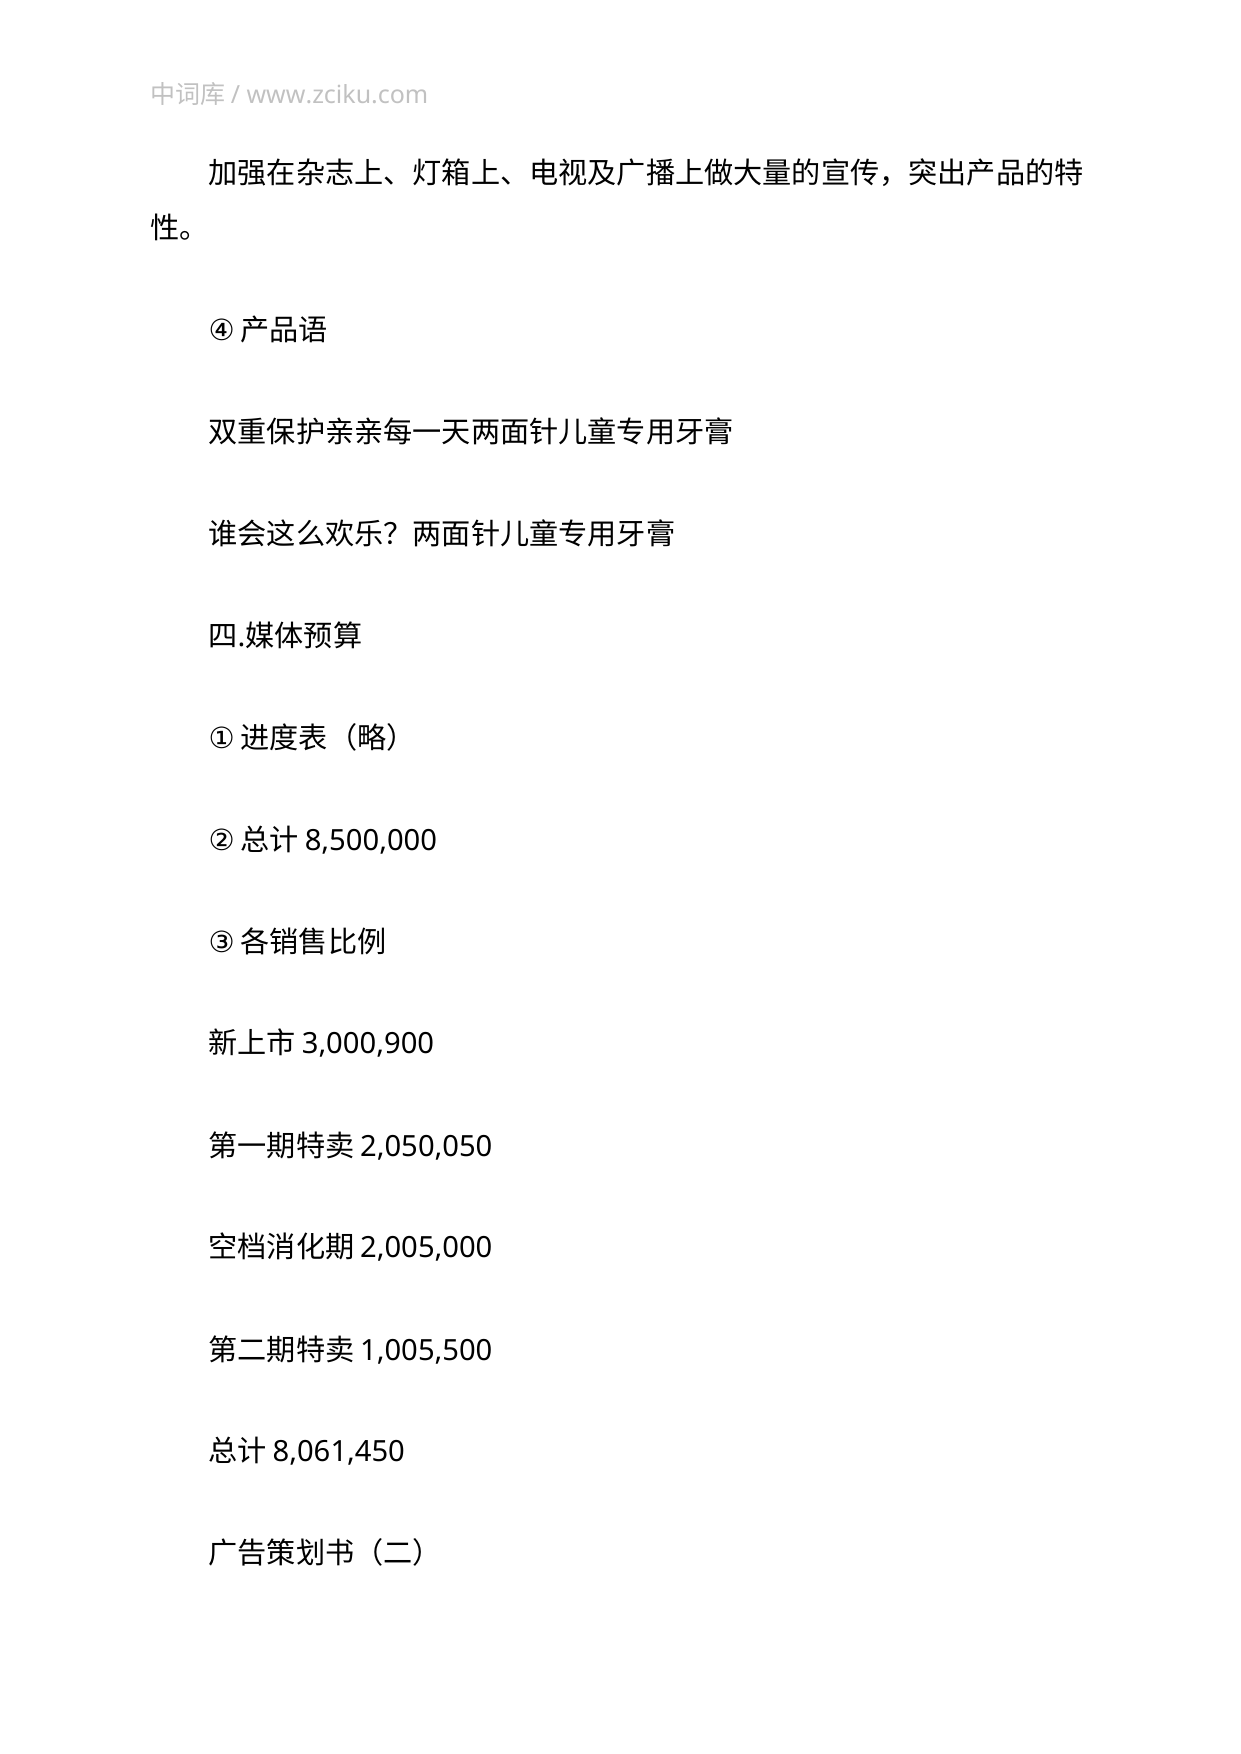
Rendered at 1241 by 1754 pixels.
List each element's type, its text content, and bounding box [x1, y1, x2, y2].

text 第二期特卖1,005,500 [150, 1326, 1090, 1368]
text 广告策划书（二） [150, 1530, 1090, 1572]
text 新上市3,000,900 [150, 1020, 1090, 1062]
text ②总计8,500,000 [150, 816, 1090, 858]
text 空档消化期2,005,000 [150, 1224, 1090, 1266]
text ④产品语 [150, 307, 1090, 349]
text ①进度表（略） [150, 714, 1090, 757]
text 双重保护亲亲每一天两面针儿童专用牙膏 [150, 409, 1090, 451]
text ③各销售比例 [150, 918, 1090, 961]
text 加强在杂志上、灯箱上、电视及广播上做大量的宣传，突出产品的特性。 [150, 150, 1090, 247]
text 四.媒体预算 [150, 612, 1090, 654]
text 总计8,061,450 [150, 1428, 1090, 1470]
text 第一期特卖2,050,050 [150, 1122, 1090, 1164]
text 谁会这么欢乐？两面针儿童专用牙膏 [150, 510, 1090, 553]
